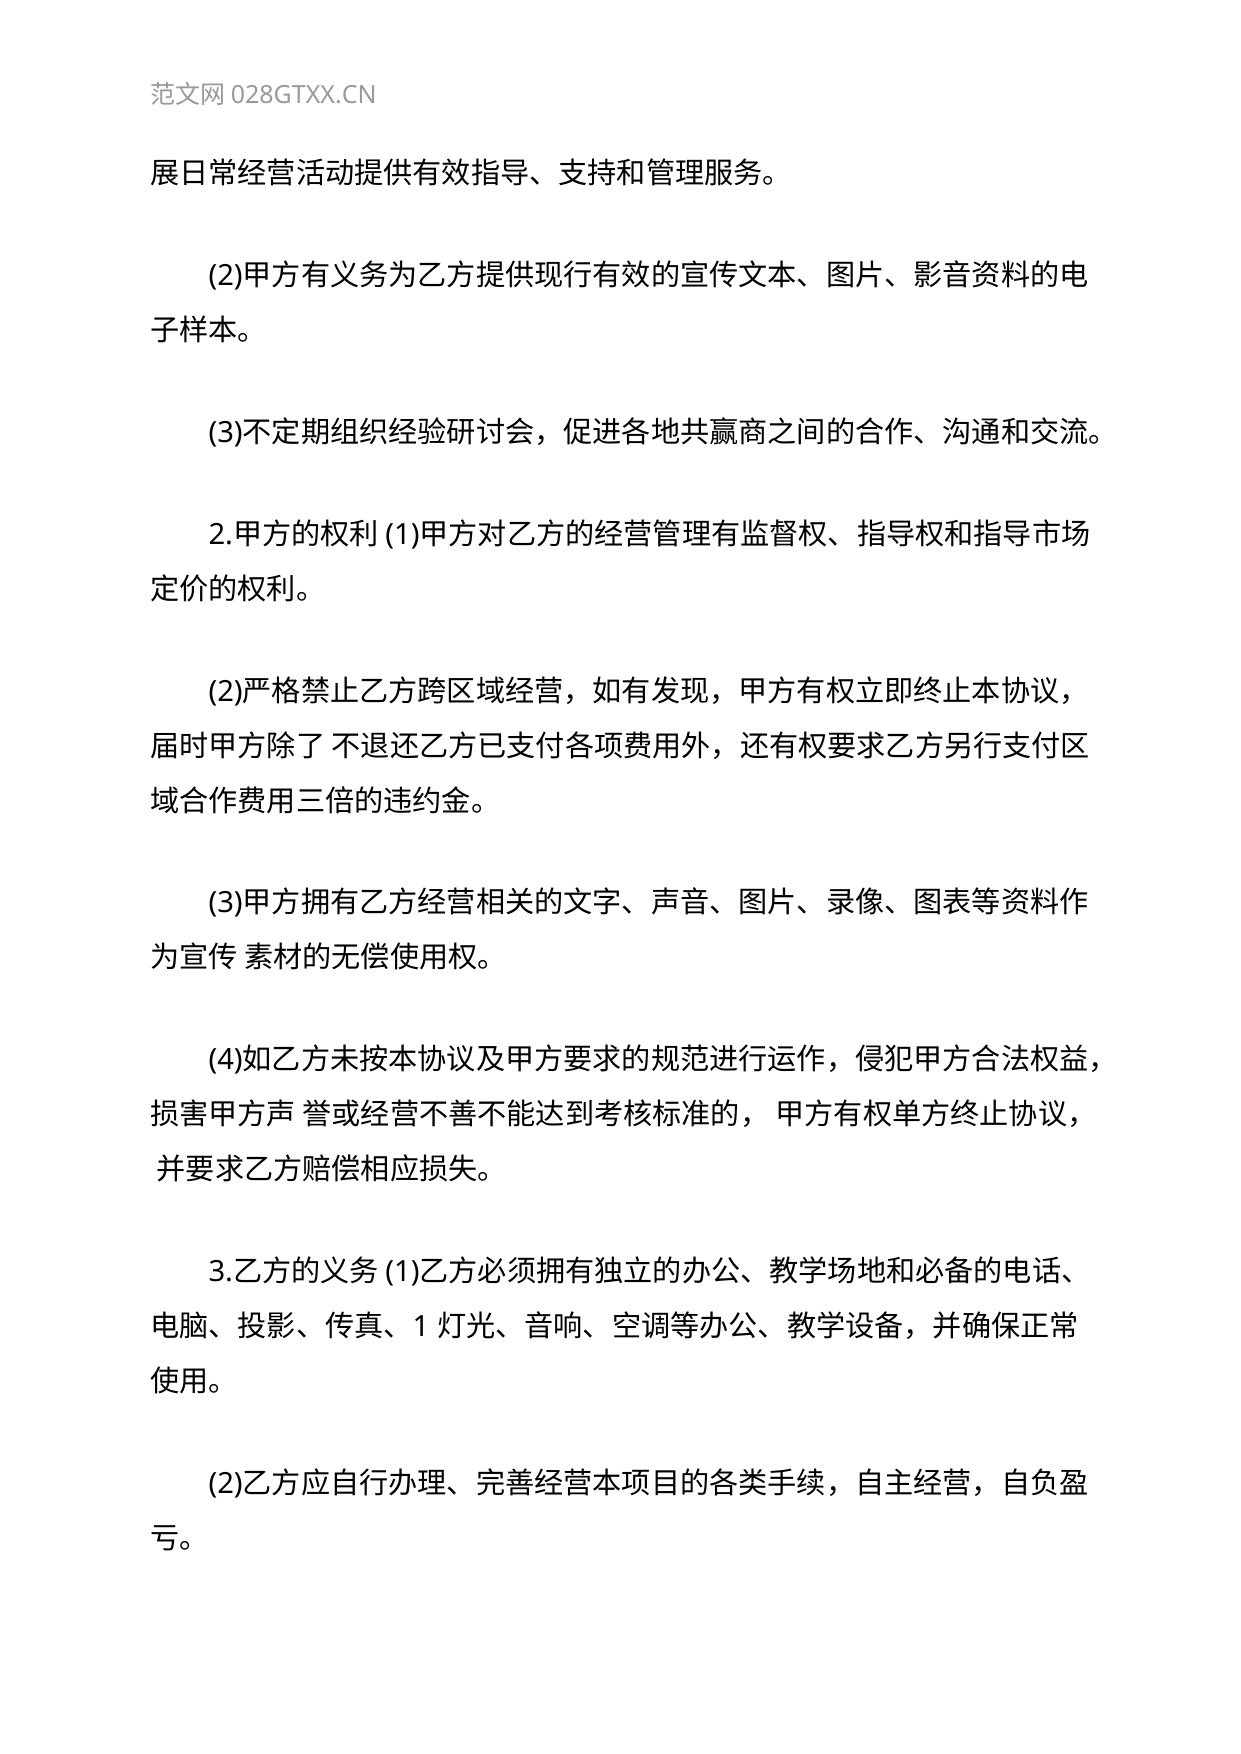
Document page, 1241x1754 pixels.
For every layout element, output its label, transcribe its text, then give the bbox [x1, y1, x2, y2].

text (2)乙方应自行办理、完善经营本项目的各类手续，自主经营，自负盈亏。 [150, 1459, 1090, 1556]
text 3.乙方的义务 (1)乙方必须拥有独立的办公、教学场地和必备的电话、电脑、投影、传真、1 灯光、音响、空调等办公、教学设备，并确保正常使用。 [150, 1247, 1090, 1400]
text (4)如乙方未按本协议及甲方要求的规范进行运作，侵犯甲方合法权益，损害甲方声 誉或经营不善不能达到考核标准的， 甲方有权单方终止协议， 并要求乙方赔偿相应损失。 [150, 1036, 1090, 1188]
text (2)严格禁止乙方跨区域经营，如有发现，甲方有权立即终止本协议，届时甲方除了 不退还乙方已支付各项费用外，还有权要求乙方另行支付区域合作费用三倍的违约金。 [150, 667, 1090, 819]
text 2.甲方的权利 (1)甲方对乙方的经营管理有监督权、指导权和指导市场定价的权利。 [150, 511, 1090, 608]
text (2)甲方有义务为乙方提供现行有效的宣传文本、图片、影音资料的电子样本。 [150, 252, 1090, 349]
text (3)不定期组织经验研讨会，促进各地共赢商之间的合作、沟通和交流。 [150, 408, 1090, 451]
text (3)甲方拥有乙方经营相关的文字、声音、图片、录像、图表等资料作为宣传 素材的无偿使用权。 [150, 879, 1090, 976]
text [150, 150, 1090, 192]
